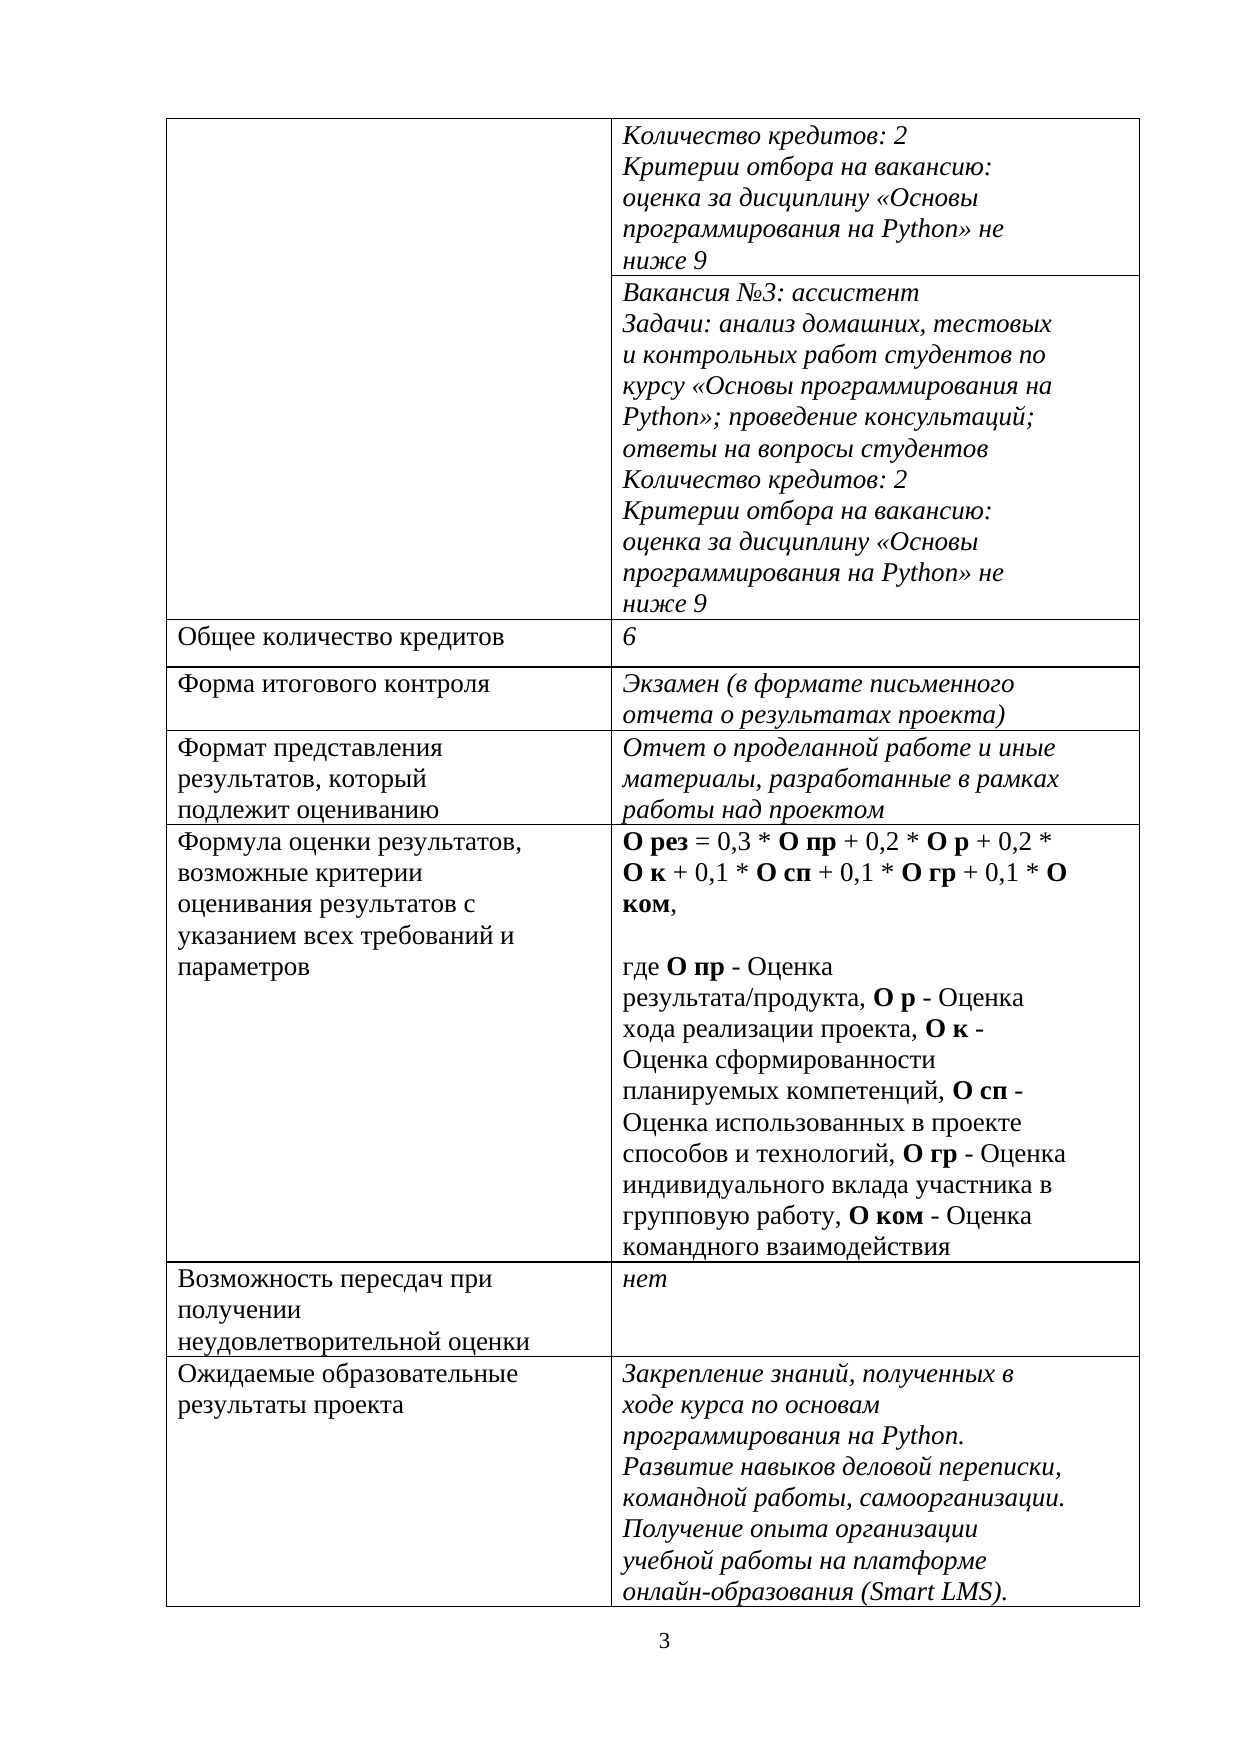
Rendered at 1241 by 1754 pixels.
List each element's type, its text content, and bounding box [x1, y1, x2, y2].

table_cell Возможность пересдач при получении неудовлетворительной оценки [167, 1263, 611, 1356]
table_cell 6 [612, 620, 1139, 666]
table_cell Общее количество кредитов [167, 620, 611, 666]
table_cell нет [612, 1263, 1139, 1356]
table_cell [612, 119, 1139, 275]
table_cell Отчет о проделанной работе и иные материалы, разработанные в рамках работы над проектом [612, 731, 1139, 824]
table_cell Вакансия №3: ассистент Задачи: анализ домашних, тестовых и контрольных работ студентов по курсу «Основы программирования на Python»; проведение консультаций; ответы на вопросы студентов Количество кредитов: 2 Критерии отбора на вакансию: оценка за дисциплину «Основы программирования на Python» не ниже 9 [612, 276, 1139, 618]
table_cell Форма итогового контроля [167, 668, 611, 730]
table_cell О рез = 0,3 * О пр + 0,2 * О р + 0,2 * О к + 0,1 * О сп + 0,1 * О гр + 0,1 * О ком, где О пр - Оценка результата/продукта, О р - Оценка хода реализации проекта, О к - Оценка сформированности планируемых компетенций, О сп - Оценка использованных в проекте способов и технологий, О гр - Оценка индивидуального вклада участника в групповую работу, О ком - Оценка командного взаимодействия [612, 825, 1139, 1261]
table_cell Экзамен (в формате письменного отчета о результатах проекта) [612, 668, 1139, 730]
table_cell Закрепление знаний, полученных в ходе курса по основам программирования на Python. Развитие навыков деловой переписки, командной работы, самоорганизации. Получение опыта организации учебной работы на платформе онлайн-образования (Smart LMS). [612, 1357, 1139, 1606]
table_cell Формула оценки результатов, возможные критерии оценивания результатов с указанием всех требований и параметров [167, 825, 611, 1261]
table_cell Ожидаемые образовательные результаты проекта [167, 1357, 611, 1606]
table_cell Формат представления результатов, который подлежит оцениванию [167, 731, 611, 824]
